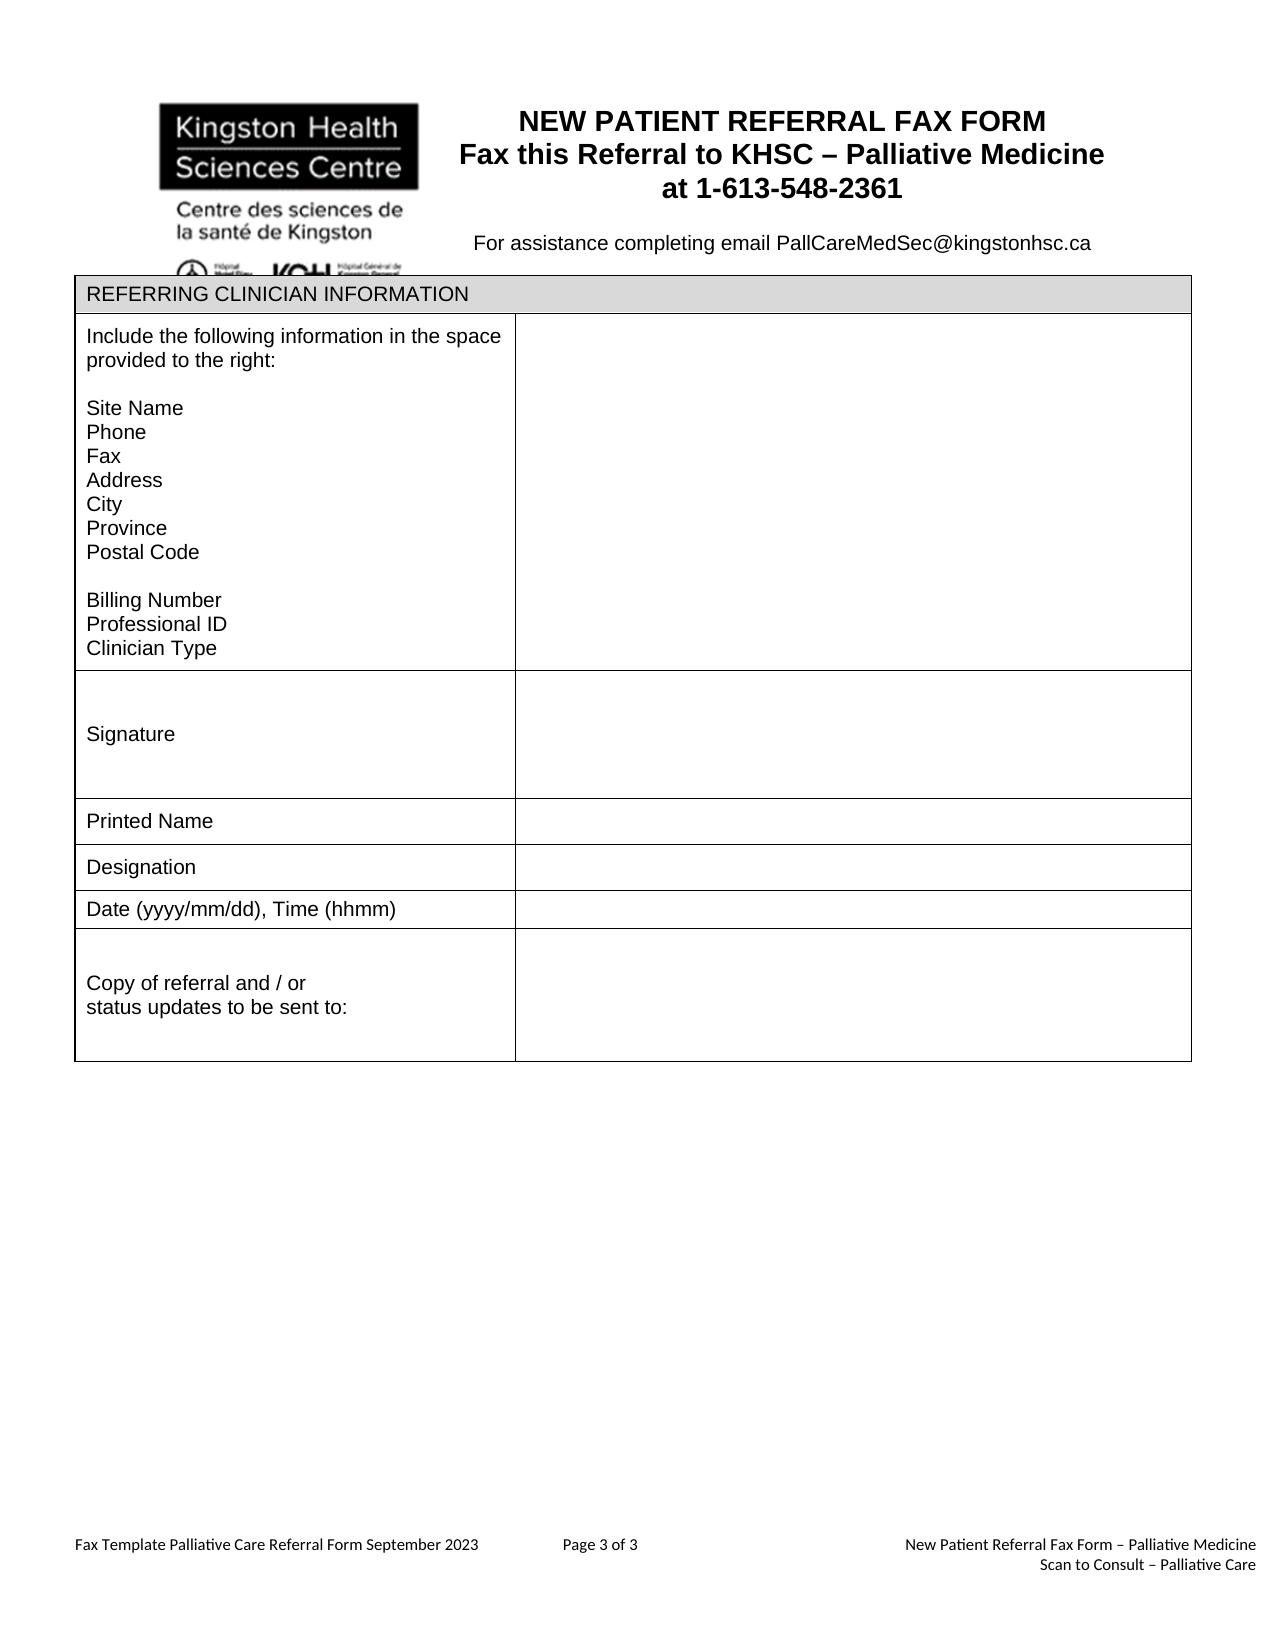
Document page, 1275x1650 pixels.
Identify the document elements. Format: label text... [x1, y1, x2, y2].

table_cell [516, 314, 1191, 669]
table_cell Copy of referral and / or status updates to be sent to: [76, 929, 515, 1061]
table_cell Printed Name [76, 799, 515, 844]
table_header REFERRING CLINICIAN INFORMATION [76, 276, 1191, 312]
table_cell [516, 799, 1191, 844]
table_cell Include the following information in the space provided to the right: Site Name Phone Fax Address City Province Postal Code Billing Number Professional ID Clinician Type [76, 314, 515, 669]
table_cell [516, 845, 1191, 889]
table_cell [516, 891, 1191, 928]
picture [129, 75, 449, 275]
table_cell Date (yyyy/mm/dd), Time (hhmm) [76, 891, 515, 928]
table_cell Designation [76, 845, 515, 889]
table_cell [516, 929, 1191, 1061]
table_cell [516, 671, 1191, 798]
table_cell Signature [76, 671, 515, 798]
